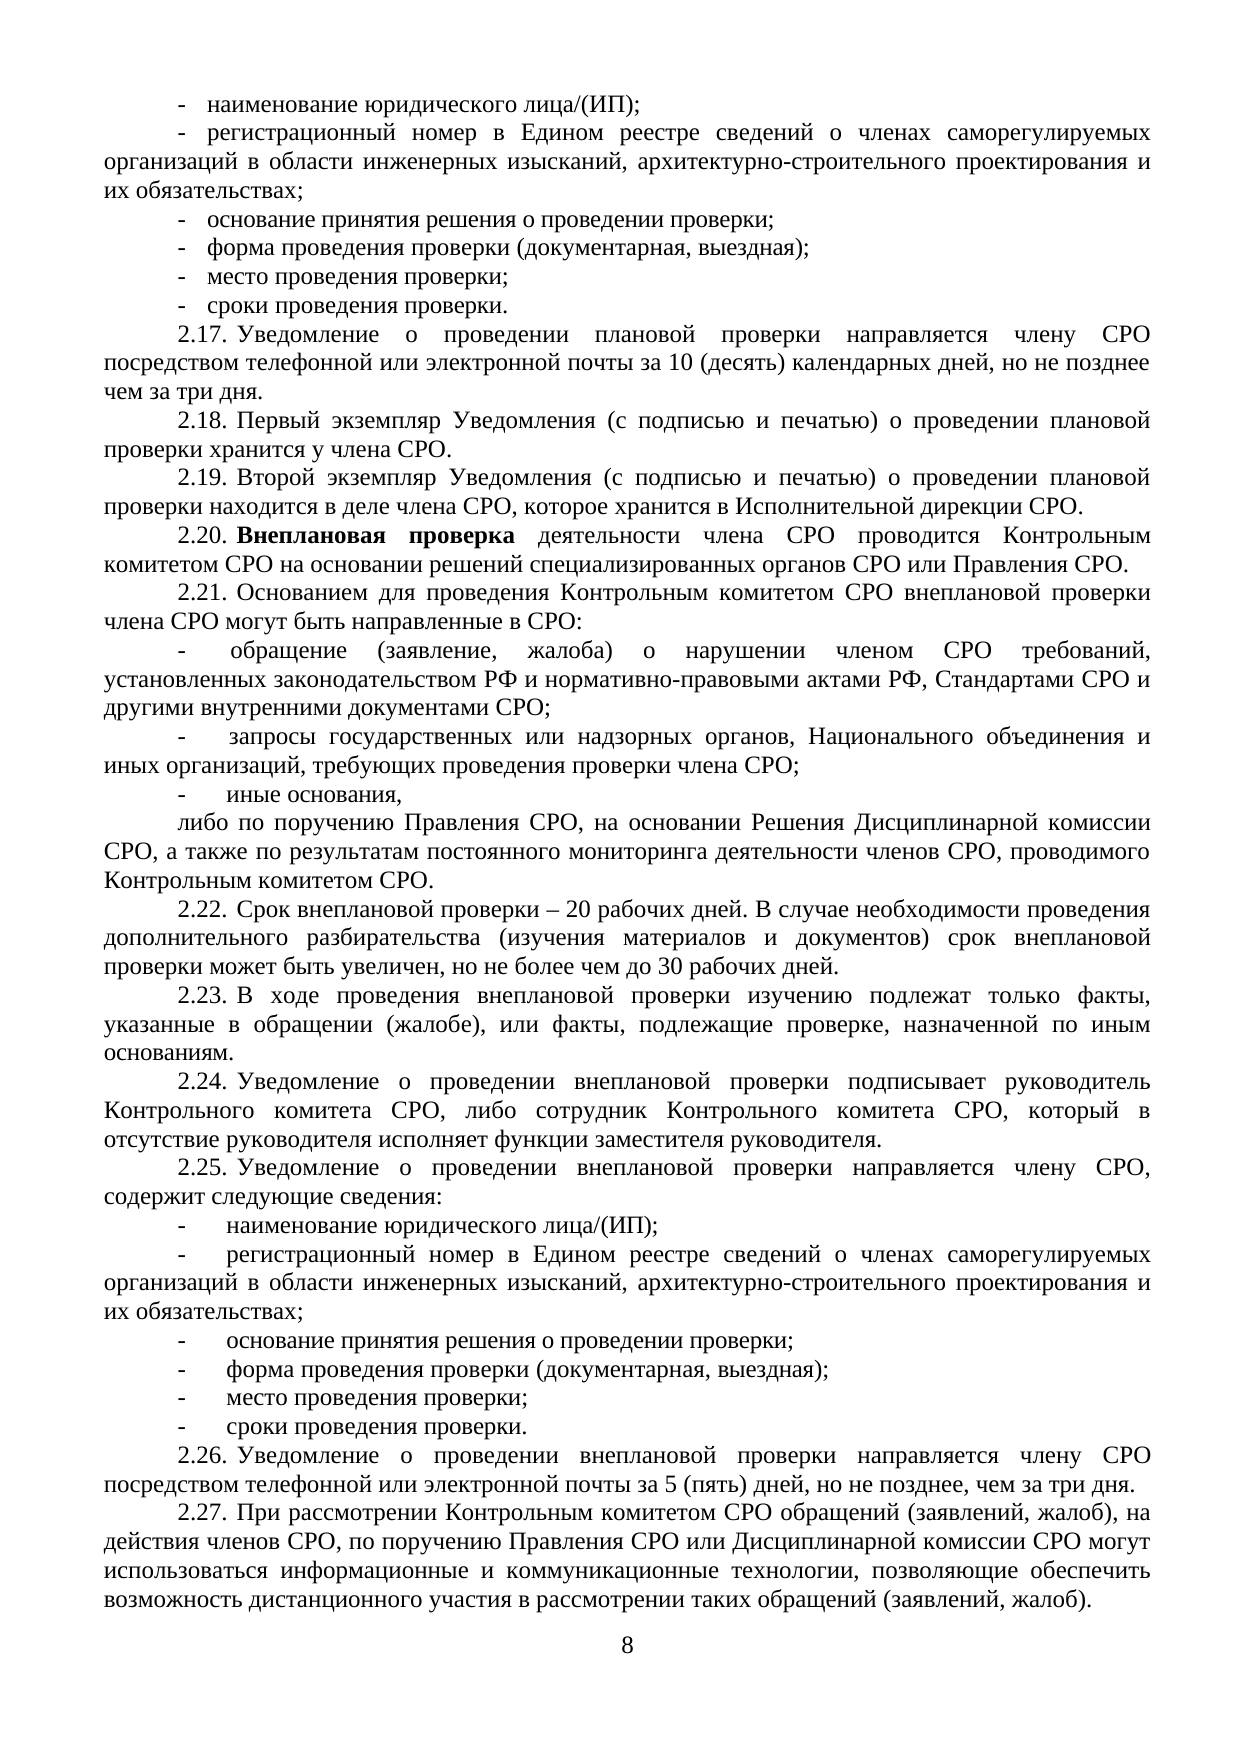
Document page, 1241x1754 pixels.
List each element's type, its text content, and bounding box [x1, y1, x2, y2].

list место проведения проверки; [103, 261, 1152, 290]
list наименование юридического лица/(ИП); [103, 89, 1152, 117]
list иные основания, [103, 779, 1152, 807]
list основание принятия решения о проведении проверки; [103, 204, 1152, 232]
list Уведомление о проведении внеплановой проверки направляется члену СРО, содержит следующие сведения: [103, 1152, 1152, 1210]
list Первый экземпляр Уведомления (с подписью и печатью) о проведении плановой проверки хранится у члена СРО. [103, 405, 1152, 462]
list Уведомление о проведении плановой проверки направляется члену СРО посредством телефонной или электронной почты за 10 (десять) календарных дней, но не позднее чем за три дня. [103, 319, 1152, 405]
text либо по поручению Правления СРО, на основании Решения Дисциплинарной комиссии СРО, а также по результатам постоянного мониторинга деятельности членов СРО, проводимого Контрольным комитетом СРО. [103, 807, 1152, 894]
list место проведения проверки; [103, 1382, 1152, 1411]
list Срок внеплановой проверки – 20 рабочих дней. В случае необходимости проведения дополнительного разбирательства (изучения материалов и документов) срок внеплановой проверки может быть увеличен, но не более чем до 30 рабочих дней. [103, 894, 1152, 980]
list форма проведения проверки (документарная, выездная); [103, 232, 1152, 261]
list сроки проведения проверки. [103, 290, 1152, 319]
list При рассмотрении Контрольным комитетом СРО обращений (заявлений, жалоб), на действия членов СРО, по поручению Правления СРО или Дисциплинарной комиссии СРО могут использоваться информационные и коммуникационные технологии, позволяющие обеспечить возможность дистанционного участия в рассмотрении таких обращений (заявлений, жалоб). [103, 1497, 1152, 1612]
list Уведомление о проведении внеплановой проверки направляется члену СРО посредством телефонной или электронной почты за 5 (пять) дней, но не позднее, чем за три дня. [103, 1440, 1152, 1497]
list сроки проведения проверки. [103, 1411, 1152, 1440]
list Основанием для проведения Контрольным комитетом СРО внеплановой проверки члена СРО могут быть направленные в СРО: [103, 577, 1152, 635]
list Второй экземпляр Уведомления (с подписью и печатью) о проведении плановой проверки находится в деле члена СРО, которое хранится в Исполнительной дирекции СРО. [103, 462, 1152, 520]
list В ходе проведения внеплановой проверки изучению подлежат только факты, указанные в обращении (жалобе), или факты, подлежащие проверке, назначенной по иным основаниям. [103, 980, 1152, 1066]
list Уведомление о проведении внеплановой проверки подписывает руководитель Контрольного комитета СРО, либо сотрудник Контрольного комитета СРО, который в отсутствие руководителя исполняет функции заместителя руководителя. [103, 1066, 1152, 1152]
list Внеплановая проверка деятельности члена СРО проводится Контрольным комитетом СРО на основании решений специализированных органов СРО или Правления СРО. [103, 520, 1152, 577]
list обращение (заявление, жалоба) о нарушении членом СРО требований, установленных законодательством РФ и нормативно-правовыми актами РФ, Стандартами СРО и другими внутренними документами СРО; [103, 635, 1152, 721]
list наименование юридического лица/(ИП); [103, 1210, 1152, 1239]
list форма проведения проверки (документарная, выездная); [103, 1354, 1152, 1382]
list запросы государственных или надзорных органов, Национального объединения и иных организаций, требующих проведения проверки члена СРО; [103, 721, 1152, 779]
list основание принятия решения о проведении проверки; [103, 1325, 1152, 1354]
